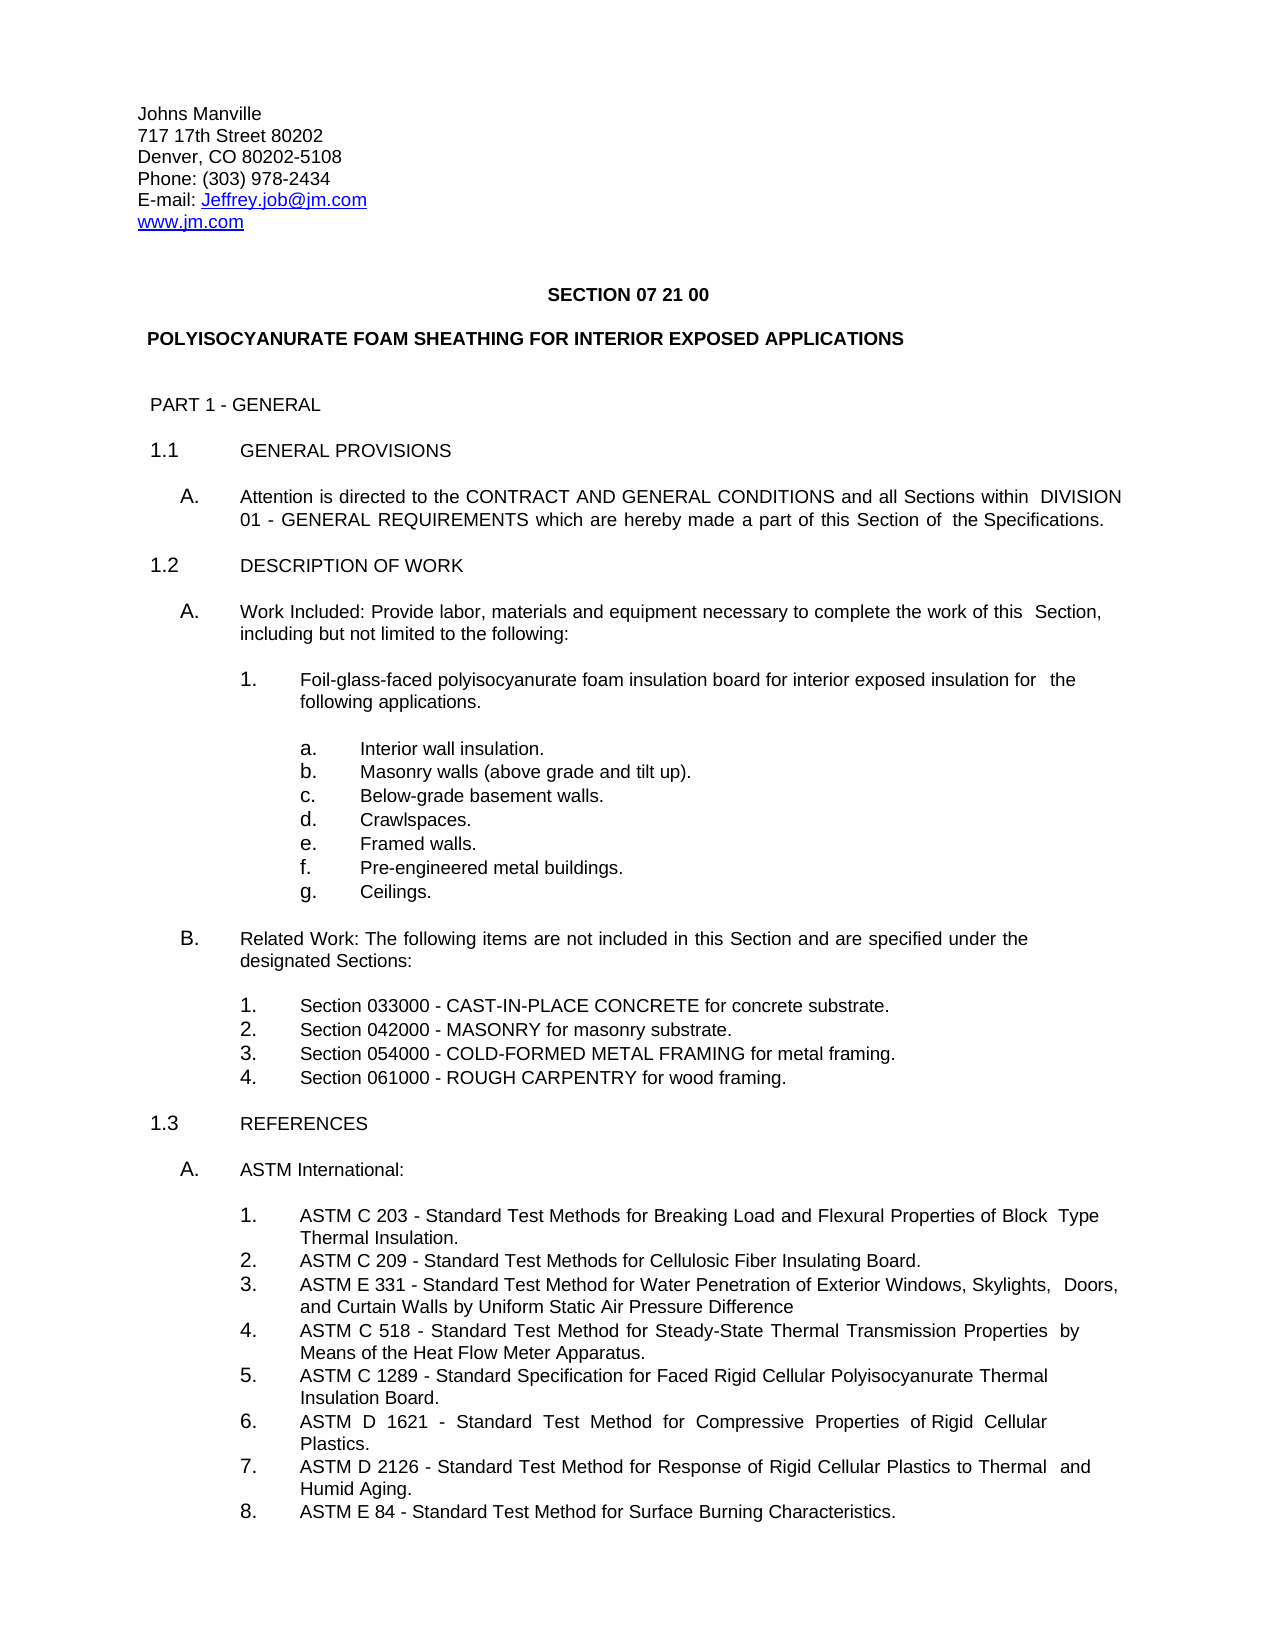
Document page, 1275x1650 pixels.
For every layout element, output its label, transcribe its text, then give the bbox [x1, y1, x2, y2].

list ASTM C 209 - Standard Test Methods for Cellulosic Fiber Insulating Board. [240, 1248, 1135, 1272]
list Related Work: The following items are not included in this Section and are specified under the designated Sections: [180, 925, 1125, 971]
text PART 1 - GENERAL [150, 394, 1135, 415]
text Phone: (303) 978-2434 [137, 167, 1135, 189]
list ASTM C 518 - Standard Test Method for Steady-State Thermal Transmission Properties by Means of the Heat Flow Meter Apparatus. [240, 1318, 1122, 1363]
list ASTM D 2126 - Standard Test Method for Response of Rigid Cellular Plastics to Thermal and Humid Aging. [240, 1454, 1122, 1500]
list Work Included: Provide labor, materials and equipment necessary to complete the work of this Section, including but not limited to the following: [180, 599, 1125, 644]
list REFERENCES [150, 1111, 1135, 1135]
text SECTION 07 21 00 [547, 284, 727, 306]
list ASTM E 331 - Standard Test Method for Water Penetration of Exterior Windows, Skylights, Doors, and Curtain Walls by Uniform Static Air Pressure Difference [240, 1272, 1122, 1318]
list Ceilings. [300, 879, 1135, 903]
list ASTM International: [180, 1157, 1135, 1181]
text POLYISOCYANURATE FOAM SHEATHING FOR INTERIOR EXPOSED APPLICATIONS [147, 328, 1141, 350]
list Attention is directed to the CONTRACT AND GENERAL CONDITIONS and all Sections within DIVISION 01 - GENERAL REQUIREMENTS which are hereby made a part of this Section of the Specifications. [180, 484, 1125, 530]
text 717 17th Street 80202 [137, 124, 1135, 146]
list ASTM E 84 - Standard Test Method for Surface Burning Characteristics. [240, 1500, 1135, 1523]
list Foil-glass-faced polyisocyanurate foam insulation board for interior exposed insulation for the following applications. [240, 667, 1124, 713]
text E-mail: Jeffrey.job@jm.com [137, 189, 1135, 211]
list Framed walls. [300, 831, 1135, 855]
list Section 033000 - CAST-IN-PLACE CONCRETE for concrete substrate. [240, 993, 1135, 1017]
text Johns Manville [137, 103, 1135, 124]
list ASTM D 1621 - Standard Test Method for Compressive Properties of Rigid Cellular Plastics. [240, 1409, 1122, 1454]
list Pre-engineered metal buildings. [300, 855, 1135, 879]
list Interior wall insulation. [300, 735, 1135, 759]
list Section 042000 - MASONRY for masonry substrate. [240, 1017, 1135, 1041]
text www.jm.com [137, 211, 1135, 232]
list ASTM C 203 - Standard Test Methods for Breaking Load and Flexural Properties of Block Type Thermal Insulation. [240, 1203, 1122, 1248]
list Crawlspaces. [300, 807, 1135, 831]
list Section 054000 - COLD-FORMED METAL FRAMING for metal framing. [240, 1041, 1135, 1065]
list ASTM C 1289 - Standard Specification for Faced Rigid Cellular Polyisocyanurate Thermal Insulation Board. [240, 1363, 1122, 1409]
list DESCRIPTION OF WORK [150, 552, 1135, 576]
list Below-grade basement walls. [300, 783, 1135, 807]
list Masonry walls (above grade and tilt up). [300, 759, 1135, 783]
list GENERAL PROVISIONS [150, 438, 1135, 462]
text Denver, CO 80202-5108 [137, 146, 1135, 167]
list Section 061000 - ROUGH CARPENTRY for wood framing. [240, 1065, 1135, 1089]
